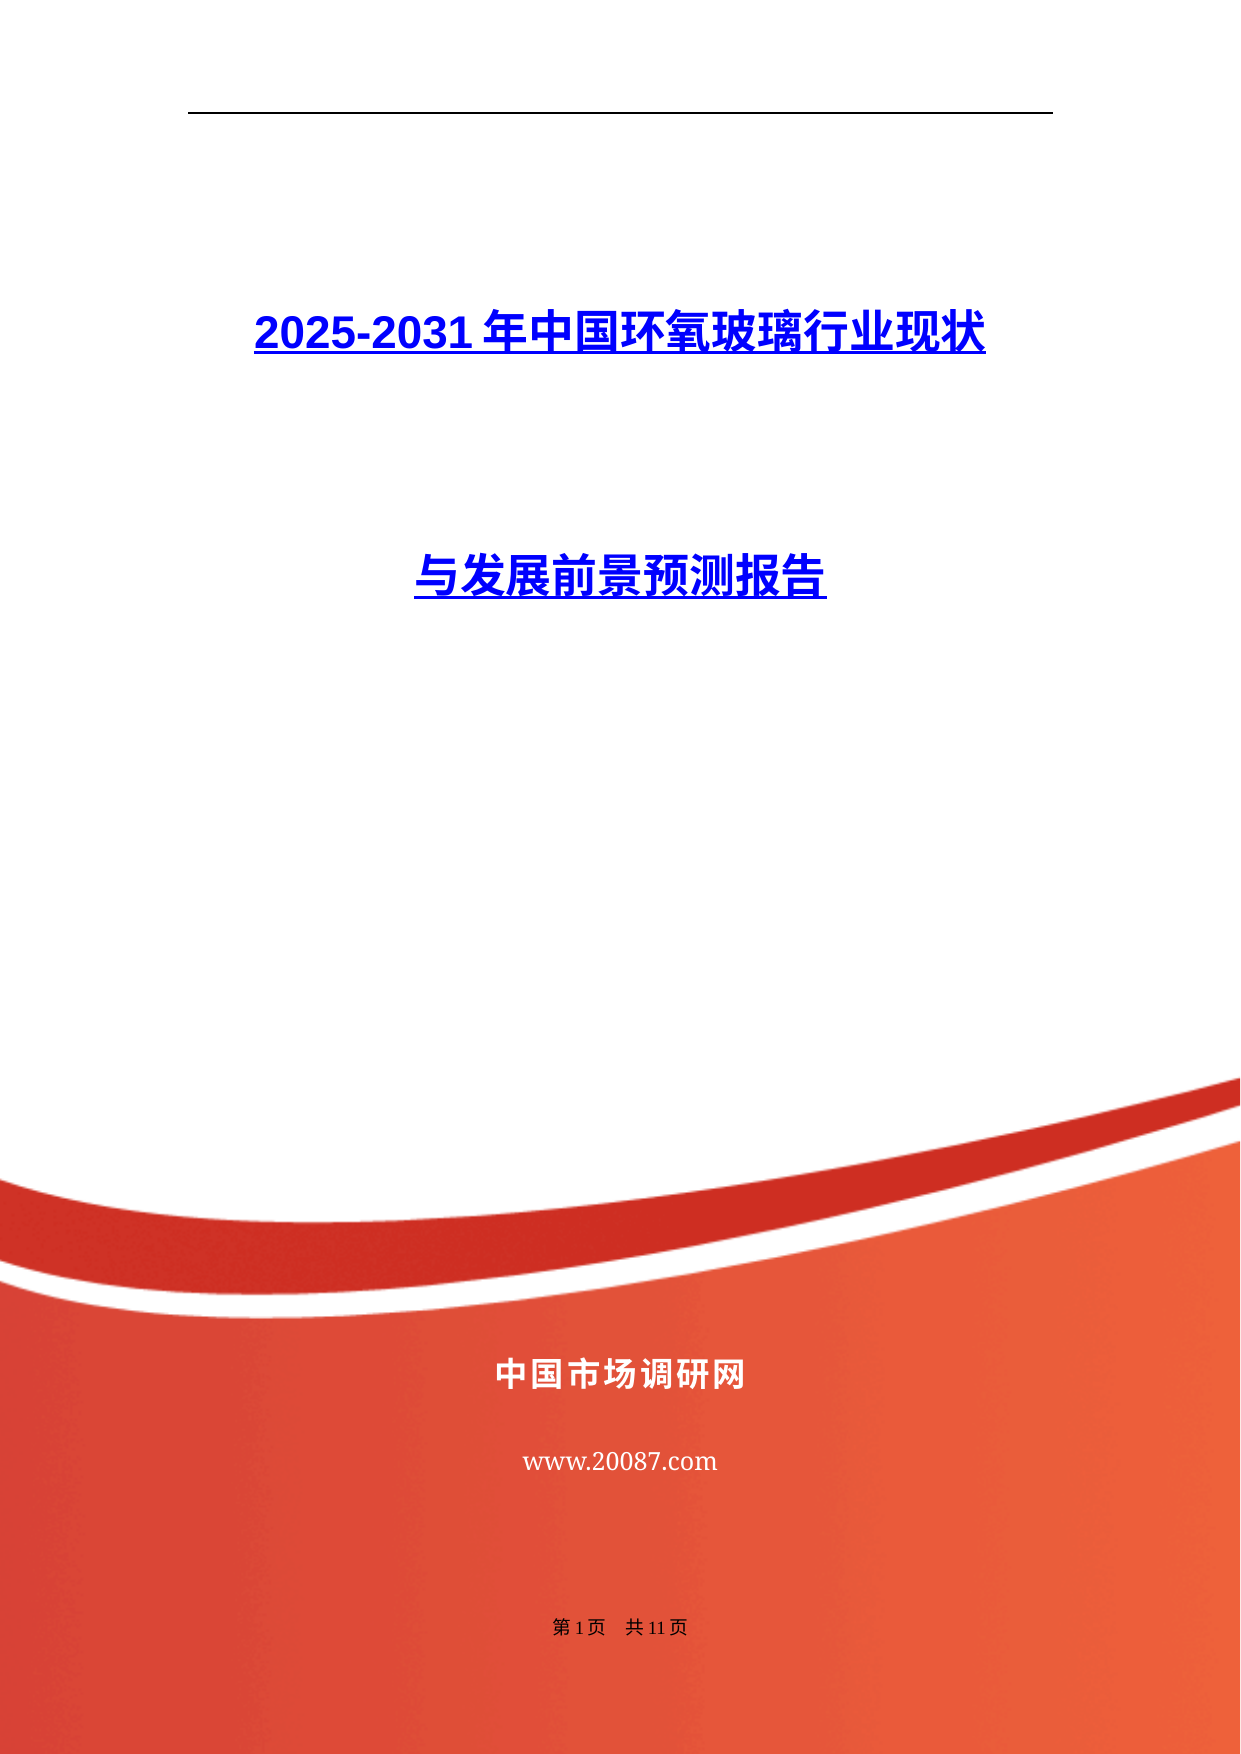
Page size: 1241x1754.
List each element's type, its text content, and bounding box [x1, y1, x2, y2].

subtitle 中国市场调研网 [187, 1339, 1053, 1404]
text www.20087.com [187, 1428, 1053, 1493]
table_header 2025-2031年中国环氧玻璃行业现状与发展前景预测报告 [188, 207, 1053, 773]
picture [0, 1006, 1241, 1754]
